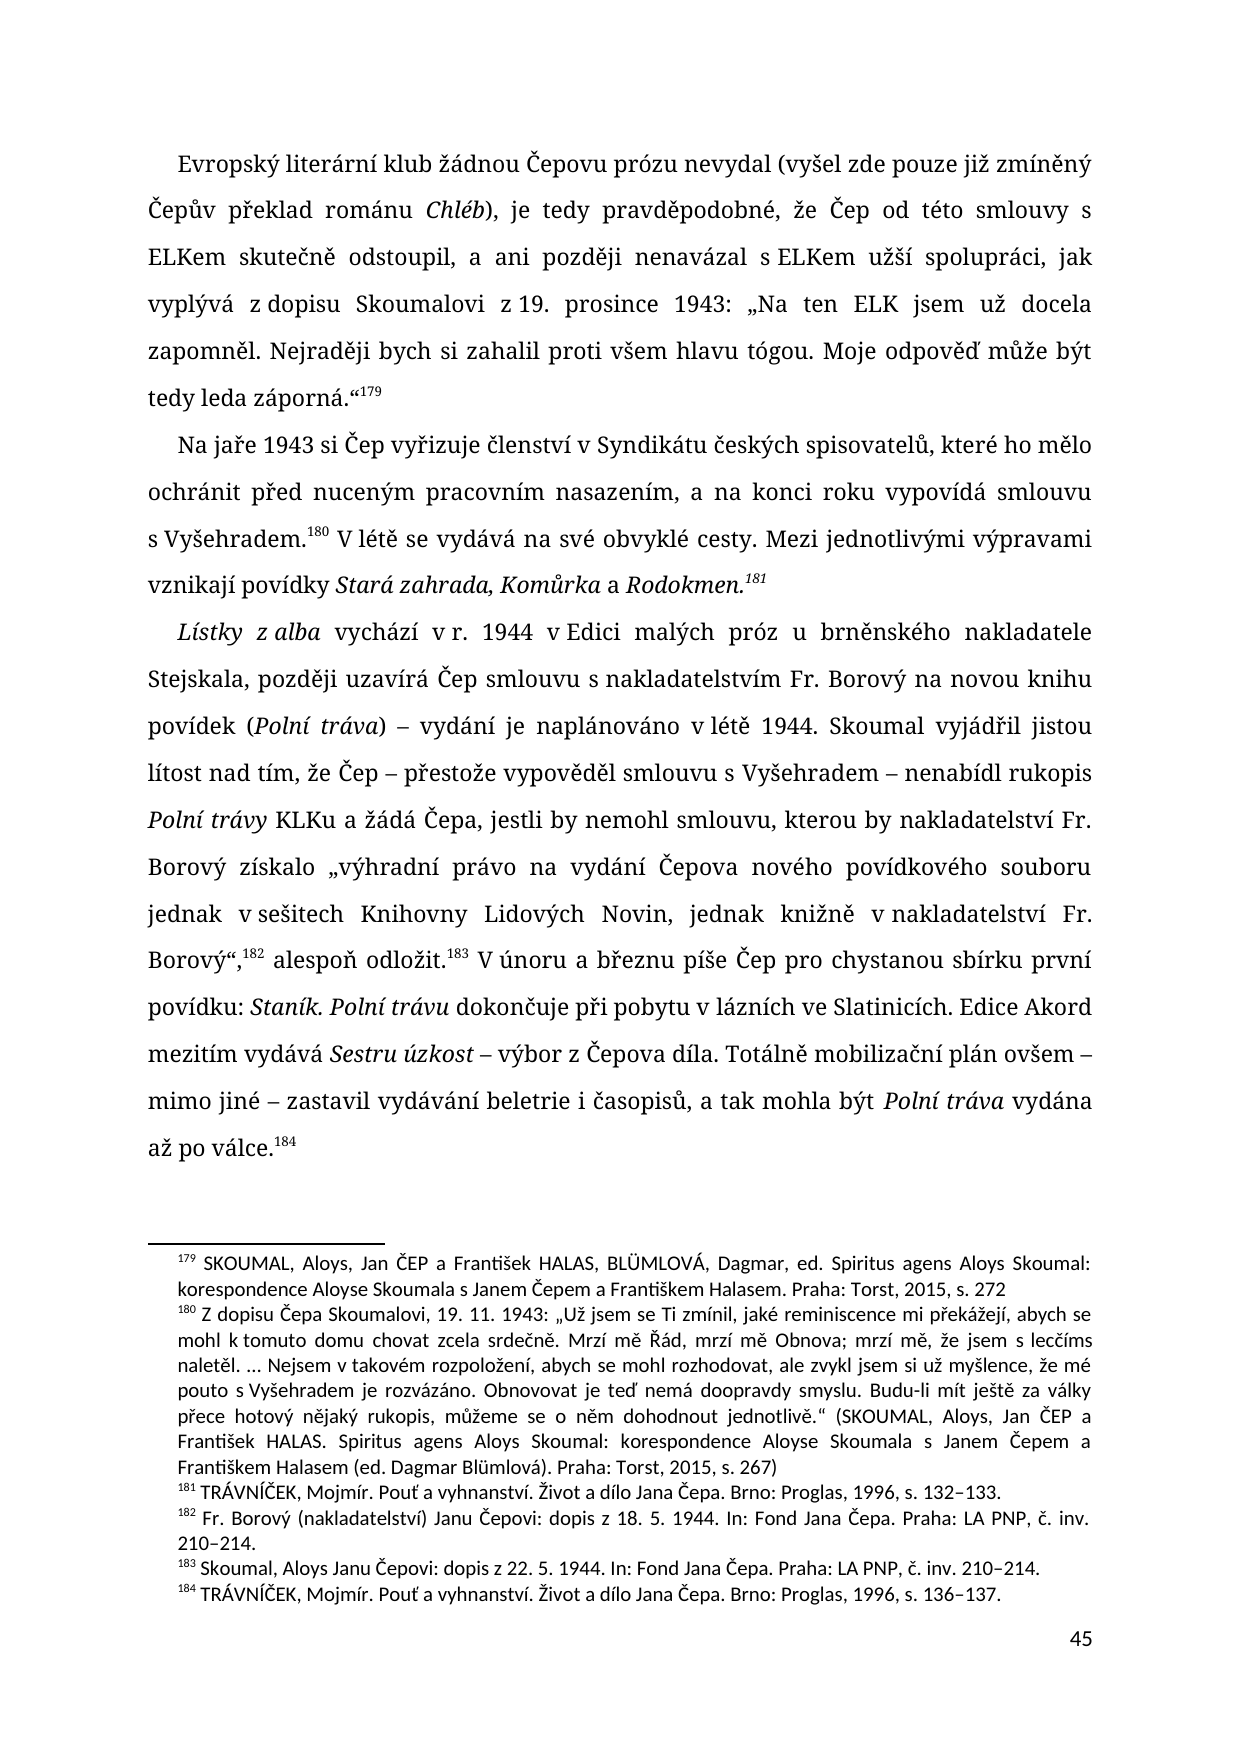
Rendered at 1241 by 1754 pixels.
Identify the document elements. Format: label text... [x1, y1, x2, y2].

text Na jaře 1943 si Čep vyřizuje členství v Syndikátu českých spisovatelů, které ho mělo ochránit před nuceným pracovním nasazením, a na konci roku vypovídá smlouvu s Vyšehradem. V létě se vydává na své obvyklé cesty. Mezi jednotlivými výpravami vznikají povídky Stará zahrada, Komůrka a Rodokmen. [148, 429, 1093, 601]
text Evropský literární klub žádnou Čepovu prózu nevydal (vyšel zde pouze již zmíněný Čepův překlad románu Chléb), je tedy pravděpodobné, že Čep od této smlouvy s ELKem skutečně odstoupil, a ani později nenavázal s ELKem užší spolupráci, jak vyplývá z dopisu Skoumalovi z 19. prosince 1943: „Na ten ELK jsem už docela zapomněl. Nejraději bych si zahalil proti všem hlavu tógou. Moje odpověď může být tedy leda záporná.“ [148, 148, 1093, 413]
text Lístky z alba vychází v r. 1944 v Edici malých próz u brněnského nakladatele Stejskala, později uzavírá Čep smlouvu s nakladatelstvím Fr. Borový na novou knihu povídek (Polní tráva) – vydání je naplánováno v létě 1944. Skoumal vyjádřil jistou lítost nad tím, že Čep – přestože vypověděl smlouvu s Vyšehradem – nenabídl rukopis Polní trávy KLKu a žádá Čepa, jestli by nemohl smlouvu, kterou by nakladatelství Fr. Borový získalo „výhradní právo na vydání Čepova nového povídkového souboru jednak v sešitech Knihovny Lidových Novin, jednak knižně v nakladatelství Fr. Borový“, alespoň odložit. V únoru a březnu píše Čep pro chystanou sbírku první povídku: Staník. Polní trávu dokončuje při pobytu v lázních ve Slatinicích. Edice Akord mezitím vydává Sestru úzkost – výbor z Čepova díla. Totálně mobilizační plán ovšem – mimo jiné – zastavil vydávání beletrie i časopisů, a tak mohla být Polní tráva vydána až po válce. [148, 616, 1093, 1163]
